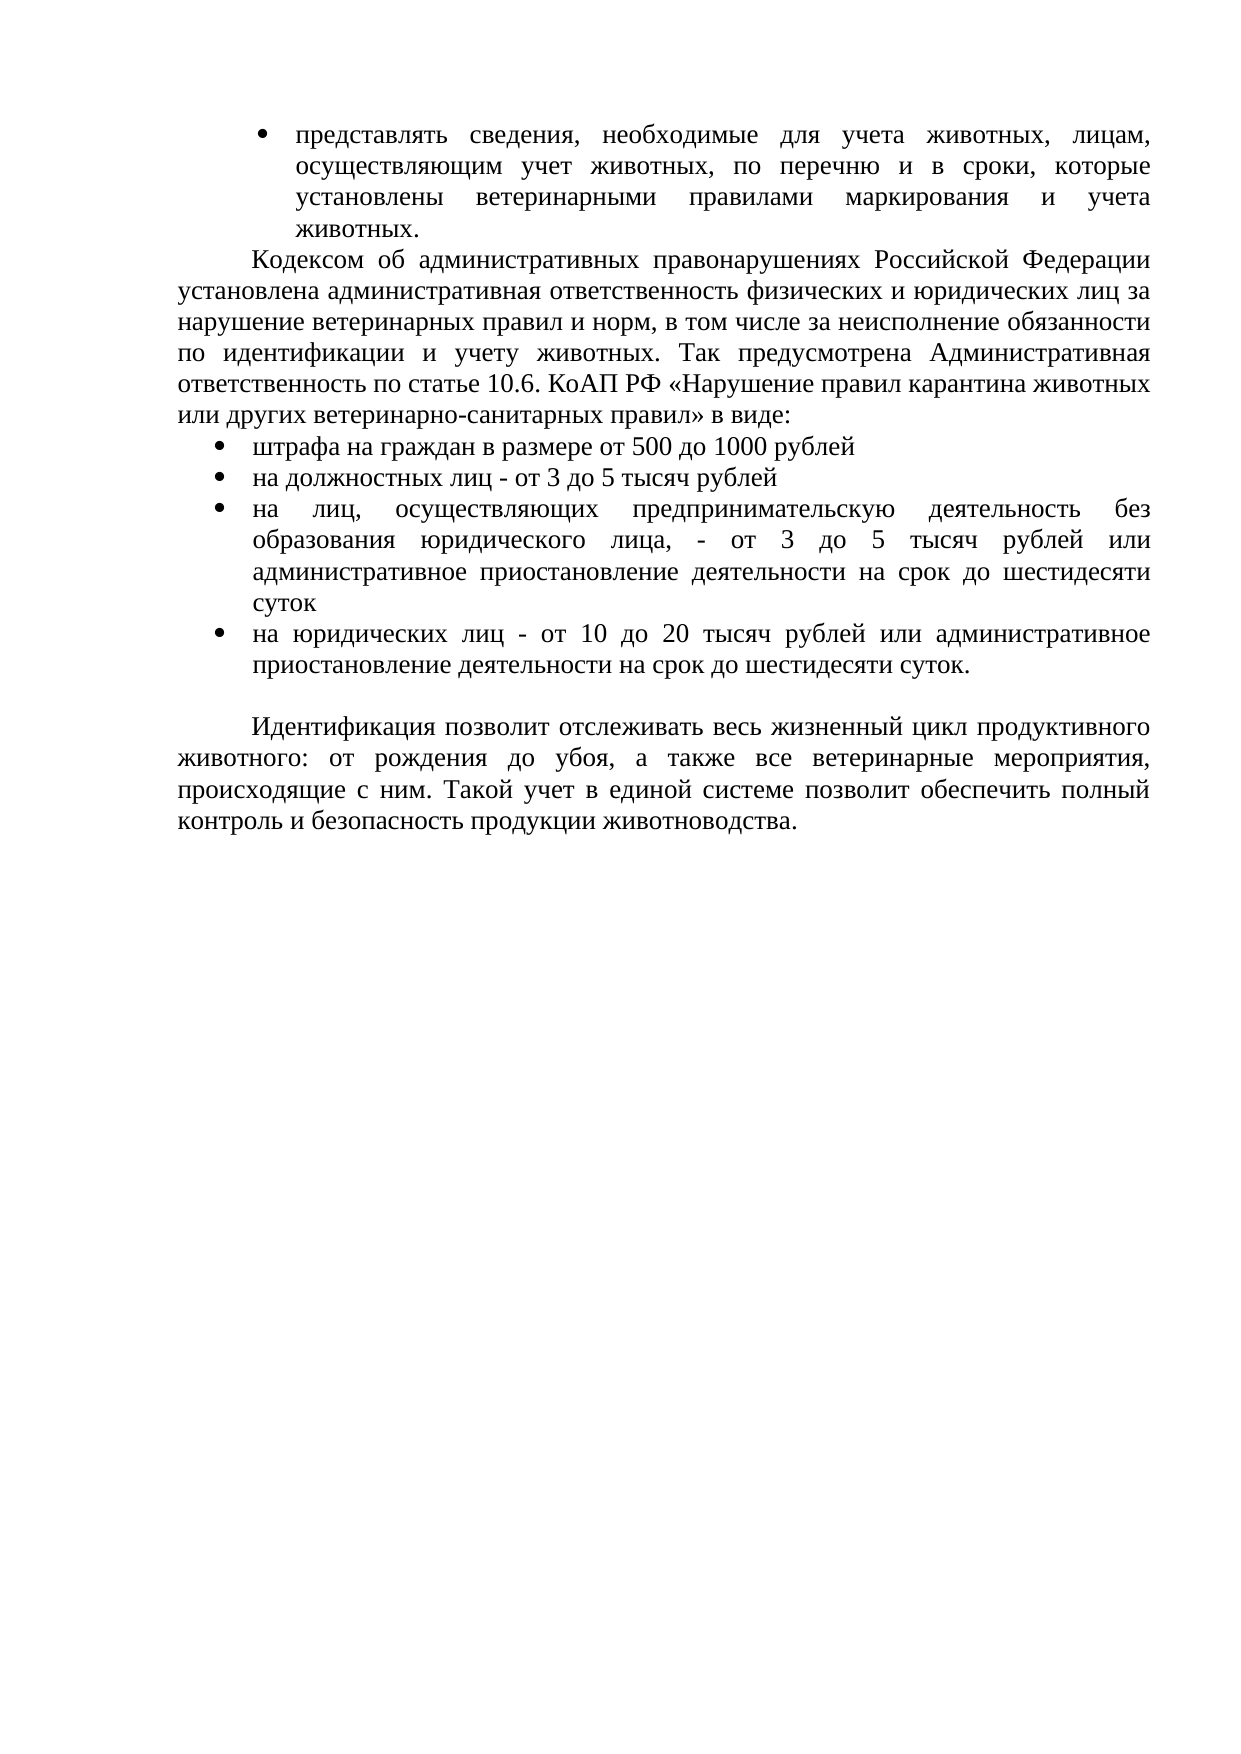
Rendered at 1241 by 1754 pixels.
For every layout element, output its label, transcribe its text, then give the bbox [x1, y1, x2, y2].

text Идентификация позволит отслеживать весь жизненный цикл продуктивного животного: от рождения до убоя, а также все ветеринарные мероприятия, происходящие с ним. Такой учет в единой системе позволит обеспечить полный контроль и безопасность продукции животноводства. [177, 710, 1152, 835]
list представлять сведения, необходимые для учета животных, лицам, осуществляющим учет животных, по перечню и в сроки, которые установлены ветеринарными правилами маркирования и учета животных. [258, 118, 1152, 243]
list на юридических лиц - от 10 до 20 тысяч рублей или административное приостановление деятельности на срок до шестидесяти суток. [215, 617, 1152, 679]
list штрафа на граждан в размере от 500 до 1000 рублей [215, 430, 1152, 461]
list на лиц, осуществляющих предпринимательскую деятельность без образования юридического лица, - от 3 до 5 тысяч рублей или административное приостановление деятельности на срок до шестидесяти суток [215, 492, 1152, 617]
list на должностных лиц - от 3 до 5 тысяч рублей [215, 461, 1152, 492]
text Кодексом об административных правонарушениях Российской Федерации установлена административная ответственность физических и юридических лиц за нарушение ветеринарных правил и норм, в том числе за неисполнение обязанности по идентификации и учету животных. Так предусмотрена Административная ответственность по статье 10.6. КоАП РФ «Нарушение правил карантина животных или других ветеринарно-санитарных правил» в виде: [177, 243, 1152, 430]
